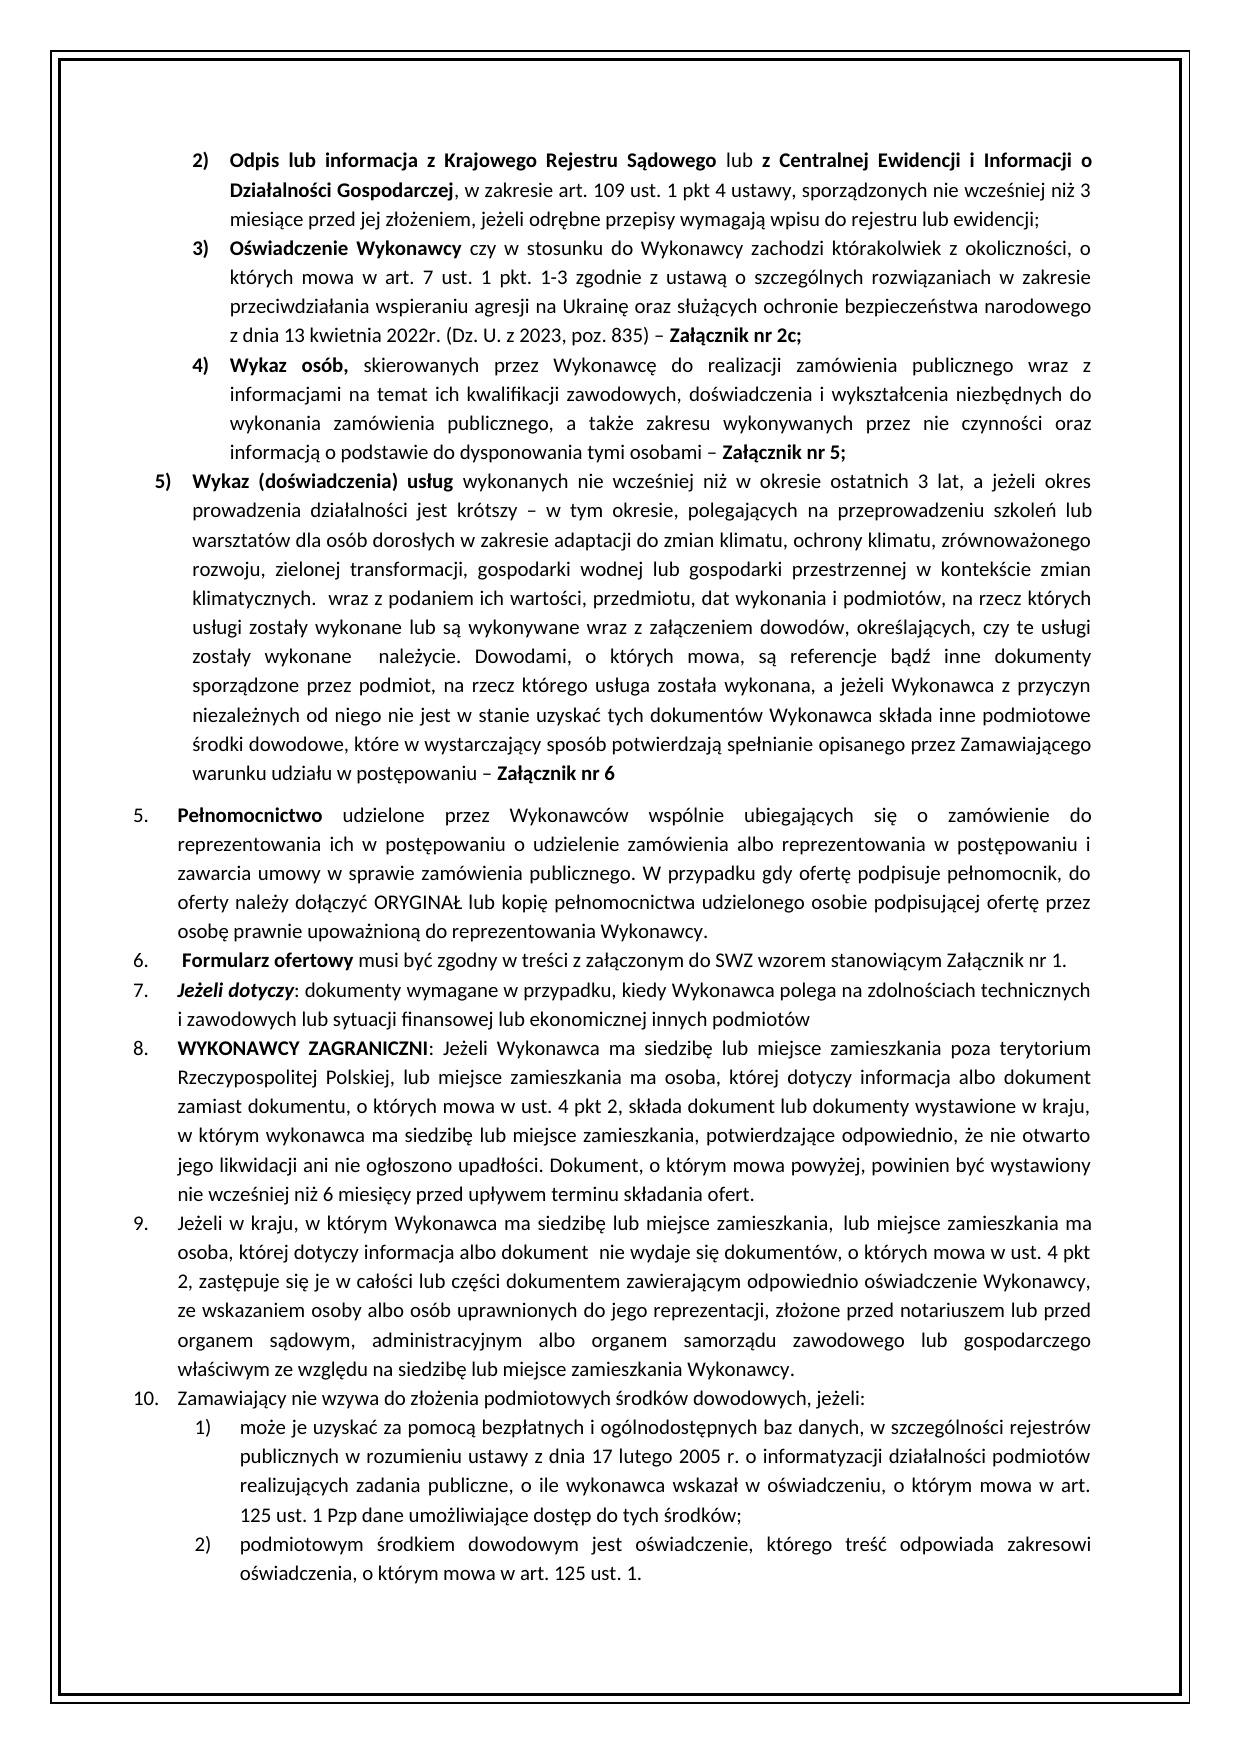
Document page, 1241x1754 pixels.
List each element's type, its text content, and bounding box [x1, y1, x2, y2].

text 2) podmiotowym środkiem dowodowym jest oświadczenie, którego treść odpowiada zakresowi oświadczenia, o którym mowa w art. 125 ust. 1. [194, 1531, 1093, 1586]
text 1) może je uzyskać za pomocą bezpłatnych i ogólnodostępnych baz danych, w szczególności rejestrów publicznych w rozumieniu ustawy z dnia 17 lutego 2005 r. o informatyzacji działalności podmiotów realizujących zadania publiczne, o ile wykonawca wskazał w oświadczeniu, o którym mowa w art. 125 ust. 1 Pzp dane umożliwiające dostęp do tych środków; [194, 1414, 1093, 1527]
list Zamawiający nie wzywa do złożenia podmiotowych środków dowodowych, jeżeli: [133, 1385, 1093, 1411]
list Wykaz (doświadczenia) usług wykonanych nie wcześniej niż w okresie ostatnich 3 lat, a jeżeli okres prowadzenia działalności jest krótszy – w tym okresie, polegających na przeprowadzeniu szkoleń lub warsztatów dla osób dorosłych w zakresie adaptacji do zmian klimatu, ochrony klimatu, zrównoważonego rozwoju, zielonej transformacji, gospodarki wodnej lub gospodarki przestrzennej w kontekście zmian klimatycznych. wraz z podaniem ich wartości, przedmiotu, dat wykonania i podmiotów, na rzecz których usługi zostały wykonane lub są wykonywane wraz z załączeniem dowodów, określających, czy te usługi zostały wykonane należycie. Dowodami, o których mowa, są referencje bądź inne dokumenty sporządzone przez podmiot, na rzecz którego usługa została wykonana, a jeżeli Wykonawca z przyczyn niezależnych od niego nie jest w stanie uzyskać tych dokumentów Wykonawca składa inne podmiotowe środki dowodowe, które w wystarczający sposób potwierdzają spełnianie opisanego przez Zamawiającego warunku udziału w postępowaniu – Załącznik nr 6 [154, 468, 1093, 786]
list Wykaz osób, skierowanych przez Wykonawcę do realizacji zamówienia publicznego wraz z informacjami na temat ich kwalifikacji zawodowych, doświadczenia i wykształcenia niezbędnych do wykonania zamówienia publicznego, a także zakresu wykonywanych przez nie czynności oraz informacją o podstawie do dysponowania tymi osobami – Załącznik nr 5; [192, 352, 1093, 465]
list Jeżeli w kraju, w którym Wykonawca ma siedzibę lub miejsce zamieszkania, lub miejsce zamieszkania ma osoba, której dotyczy informacja albo dokument nie wydaje się dokumentów, o których mowa w ust. 4 pkt 2, zastępuje się je w całości lub części dokumentem zawierającym odpowiednio oświadczenie Wykonawcy, ze wskazaniem osoby albo osób uprawnionych do jego reprezentacji, złożone przed notariuszem lub przed organem sądowym, administracyjnym albo organem samorządu zawodowego lub gospodarczego właściwym ze względu na siedzibę lub miejsce zamieszkania Wykonawcy. [133, 1210, 1093, 1381]
list Pełnomocnictwo udzielone przez Wykonawców wspólnie ubiegających się o zamówienie do reprezentowania ich w postępowaniu o udzielenie zamówienia albo reprezentowania w postępowaniu i zawarcia umowy w sprawie zamówienia publicznego. W przypadku gdy ofertę podpisuje pełnomocnik, do oferty należy dołączyć ORYGINAŁ lub kopię pełnomocnictwa udzielonego osobie podpisującej ofertę przez osobę prawnie upoważnioną do reprezentowania Wykonawcy. [133, 802, 1093, 944]
list WYKONAWCY ZAGRANICZNI: Jeżeli Wykonawca ma siedzibę lub miejsce zamieszkania poza terytorium Rzeczypospolitej Polskiej, lub miejsce zamieszkania ma osoba, której dotyczy informacja albo dokument zamiast dokumentu, o których mowa w ust. 4 pkt 2, składa dokument lub dokumenty wystawione w kraju, w którym wykonawca ma siedzibę lub miejsce zamieszkania, potwierdzające odpowiednio, że nie otwarto jego likwidacji ani nie ogłoszono upadłości. Dokument, o którym mowa powyżej, powinien być wystawiony nie wcześniej niż 6 miesięcy przed upływem terminu składania ofert. [133, 1035, 1093, 1206]
list Odpis lub informacja z Krajowego Rejestru Sądowego lub z Centralnej Ewidencji i Informacji o Działalności Gospodarczej, w zakresie art. 109 ust. 1 pkt 4 ustawy, sporządzonych nie wcześniej niż 3 miesiące przed jej złożeniem, jeżeli odrębne przepisy wymagają wpisu do rejestru lub ewidencji; [192, 148, 1093, 231]
list Jeżeli dotyczy: dokumenty wymagane w przypadku, kiedy Wykonawca polega na zdolnościach technicznych i zawodowych lub sytuacji finansowej lub ekonomicznej innych podmiotów [133, 977, 1093, 1031]
list Formularz ofertowy musi być zgodny w treści z załączonym do SWZ wzorem stanowiącym Załącznik nr 1. [133, 948, 1093, 973]
list Oświadczenie Wykonawcy czy w stosunku do Wykonawcy zachodzi którakolwiek z okoliczności, o których mowa w art. 7 ust. 1 pkt. 1-3 zgodnie z ustawą o szczególnych rozwiązaniach w zakresie przeciwdziałania wspieraniu agresji na Ukrainę oraz służących ochronie bezpieczeństwa narodowego z dnia 13 kwietnia 2022r. (Dz. U. z 2023, poz. 835) – Załącznik nr 2c; [192, 235, 1093, 348]
